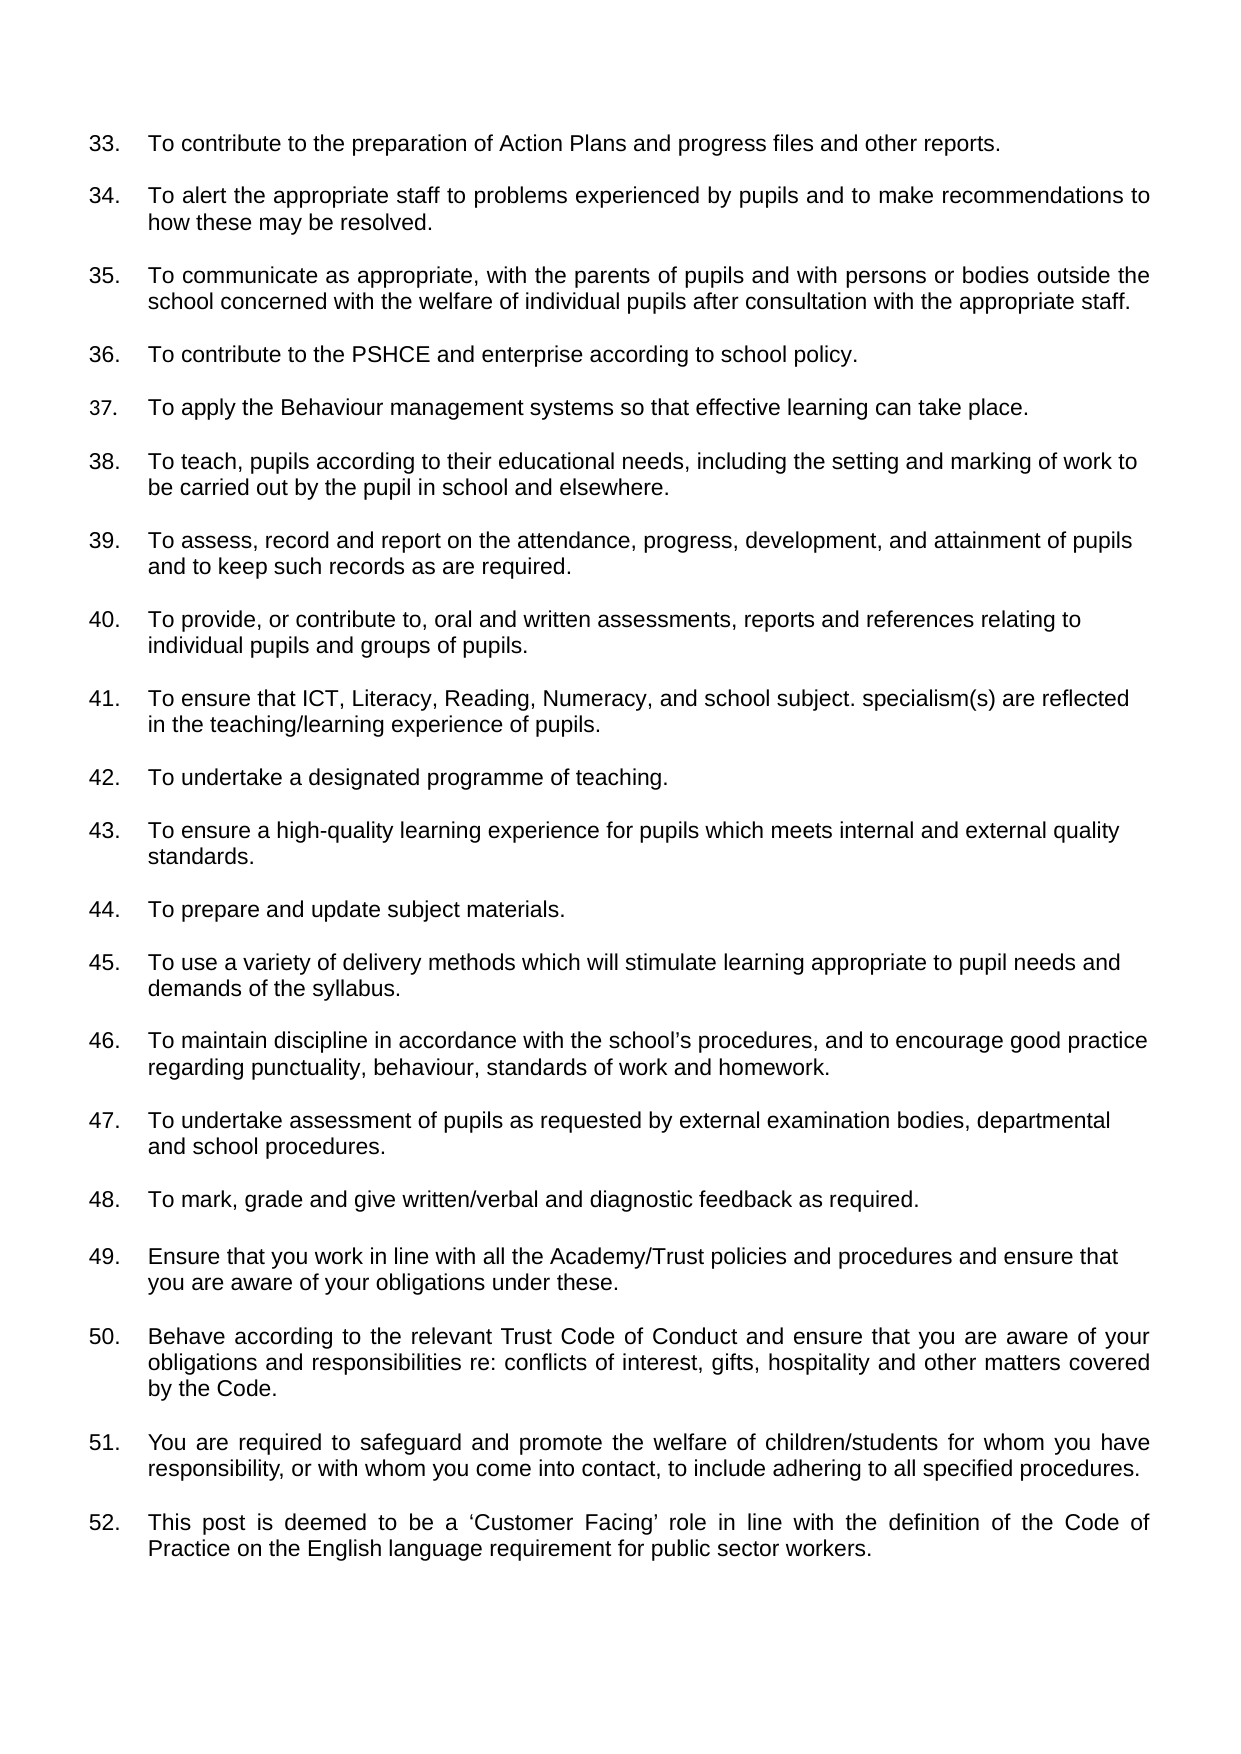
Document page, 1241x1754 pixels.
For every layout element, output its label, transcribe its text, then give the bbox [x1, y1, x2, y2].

list To ensure that ICT, Literacy, Reading, Numeracy, and school subject. specialism(s) are reflected in the teaching/learning experience of pupils. [89, 685, 1152, 738]
list To communicate as appropriate, with the parents of pupils and with persons or bodies outside the school concerned with the welfare of individual pupils after consultation with the appropriate staff. [89, 262, 1152, 314]
list To ensure a high-quality learning experience for pupils which meets internal and external quality standards. [89, 817, 1152, 869]
list To contribute to the PSHCE and enterprise according to school policy. [89, 341, 1152, 367]
list This post is deemed to be a ‘Customer Facing’ role in line with the definition of the Code of Practice on the English language requirement for public sector workers. [89, 1509, 1152, 1561]
list To assess, record and report on the attendance, progress, development, and attainment of pupils and to keep such records as are required. [89, 527, 1152, 579]
list Ensure that you work in line with all the Academy/Trust policies and procedures and ensure that you are aware of your obligations under these. [89, 1243, 1152, 1296]
list To prepare and update subject materials. [89, 896, 1152, 922]
list To maintain discipline in accordance with the school’s procedures, and to encourage good practice regarding punctuality, behaviour, standards of work and homework. [89, 1027, 1152, 1080]
list To contribute to the preparation of Action Plans and progress files and other reports. [89, 130, 1152, 156]
list To alert the appropriate staff to problems experienced by pupils and to make recommendations to how these may be resolved. [89, 182, 1152, 235]
list To provide, or contribute to, oral and written assessments, reports and references relating to individual pupils and groups of pupils. [89, 606, 1152, 658]
list To undertake assessment of pupils as requested by external examination bodies, departmental and school procedures. [89, 1107, 1152, 1159]
list To mark, grade and give written/verbal and diagnostic feedback as required. [89, 1186, 1152, 1212]
list Behave according to the relevant Trust Code of Conduct and ensure that you are aware of your obligations and responsibilities re: conflicts of interest, gifts, hospitality and other matters covered by the Code. [89, 1323, 1152, 1402]
list To use a variety of delivery methods which will stimulate learning appropriate to pupil needs and demands of the syllabus. [89, 948, 1152, 1001]
list To apply the Behaviour management systems so that effective learning can take place. [89, 393, 1152, 421]
list To undertake a designated programme of teaching. [89, 764, 1152, 790]
list To teach, pupils according to their educational needs, including the setting and marking of work to be carried out by the pupil in school and elsewhere. [89, 448, 1152, 500]
list You are required to safeguard and promote the welfare of children/students for whom you have responsibility, or with whom you come into contact, to include adhering to all specified procedures. [89, 1429, 1152, 1482]
